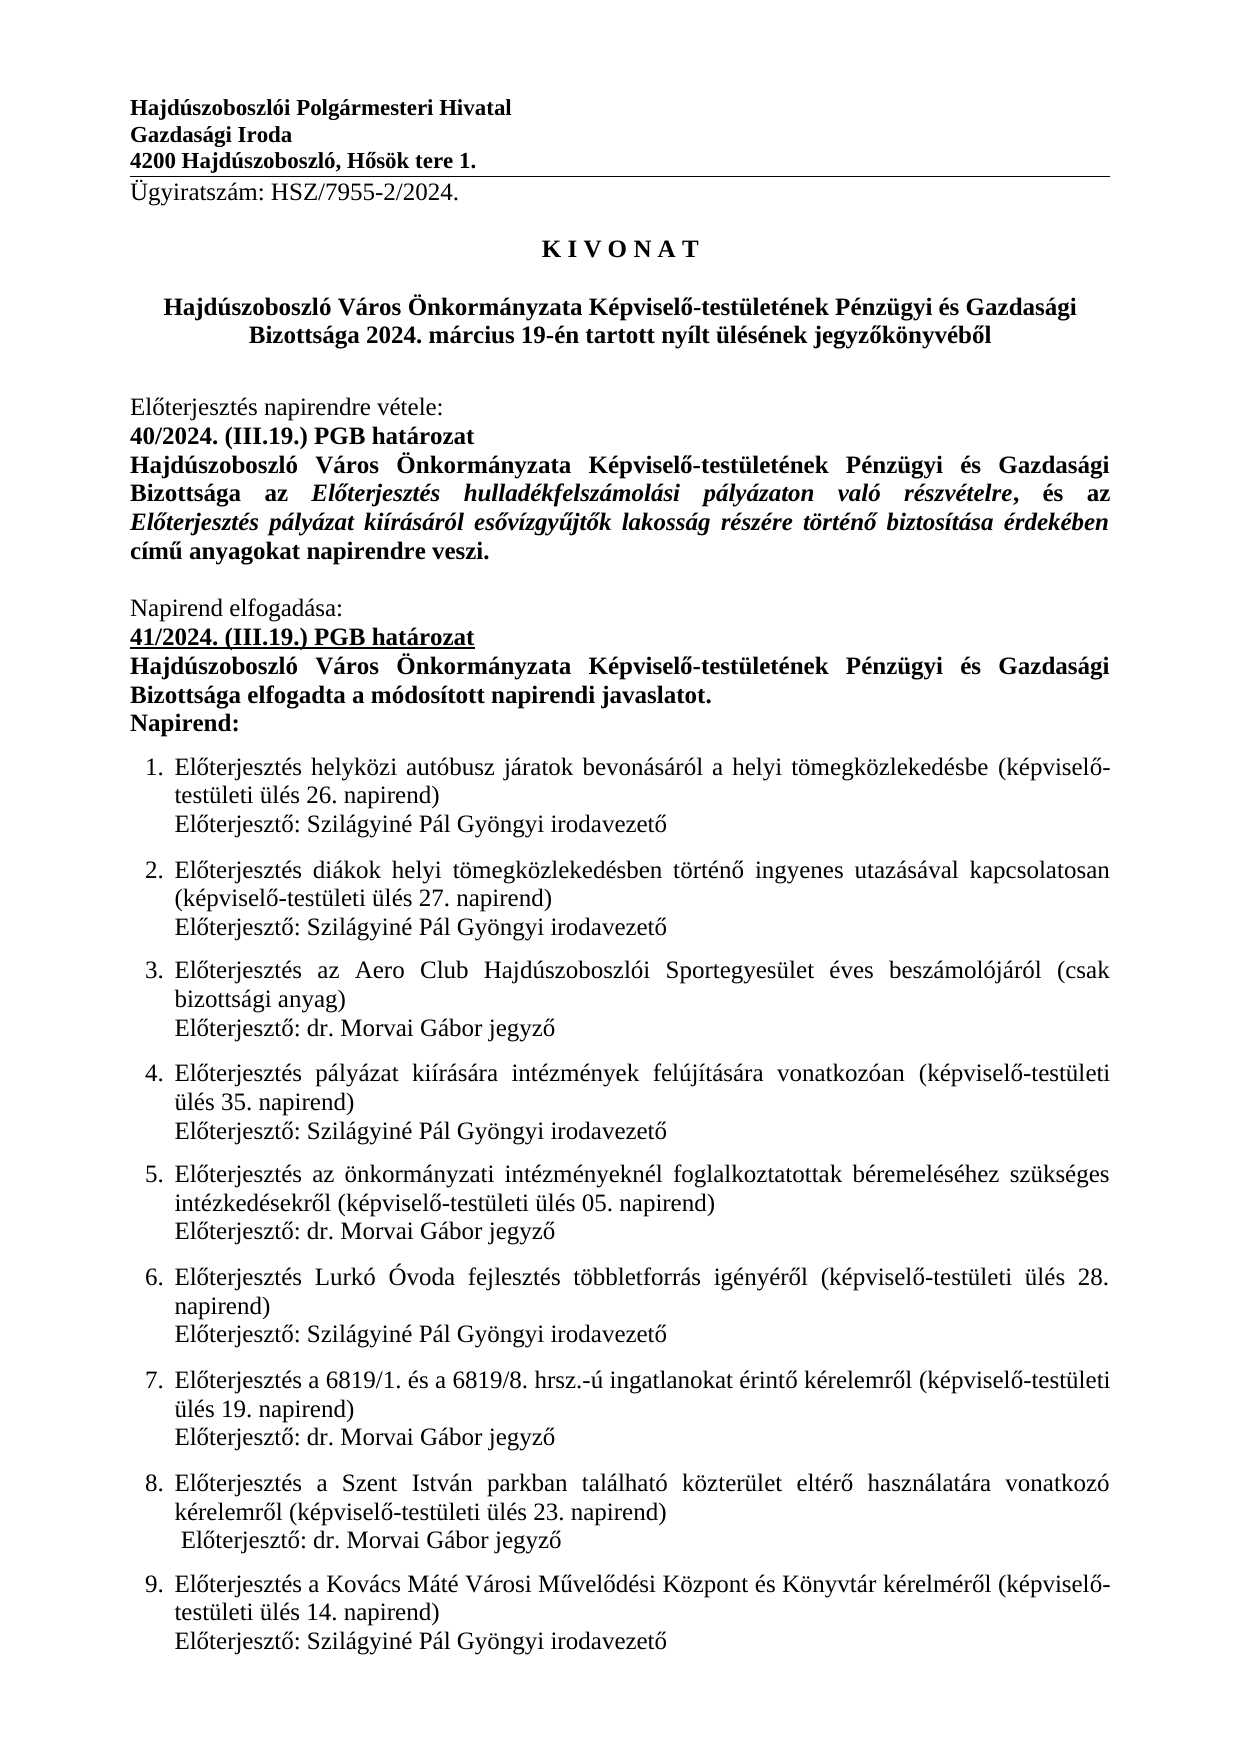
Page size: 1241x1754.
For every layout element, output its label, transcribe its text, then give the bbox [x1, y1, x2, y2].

text Előterjesztő: dr. Morvai Gábor jegyző [174, 1422, 1110, 1451]
text Előterjesztő: Szilágyiné Pál Gyöngyi irodavezető [174, 912, 1110, 941]
text Előterjesztő: dr. Morvai Gábor jegyző [174, 1013, 1110, 1042]
list Előterjesztés az Aero Club Hajdúszoboszlói Sportegyesület éves beszámolójáról (csak bizottsági anyag) [145, 955, 1110, 1013]
text Hajdúszoboszló Város Önkormányzata Képviselő-testületének Pénzügyi és Gazdasági Bizottsága az Előterjesztés hulladékfelszámolási pályázaton való részvételre, és az Előterjesztés pályázat kiírásáról esővízgyűjtők lakosság részére történő biztosítása érdekében című anyagokat napirendre veszi. [130, 450, 1110, 565]
text Napirend elfogadása: [130, 593, 1110, 622]
text Előterjesztő: dr. Morvai Gábor jegyző [137, 1526, 1110, 1554]
list Előterjesztés a Szent István parkban található közterület eltérő használatára vonatkozó kérelemről (képviselő-testületi ülés 23. napirend) [145, 1468, 1110, 1526]
list Előterjesztés helyközi autóbusz járatok bevonásáról a helyi tömegközlekedésbe (képviselő-testületi ülés 26. napirend) [145, 752, 1110, 809]
list Előterjesztés az önkormányzati intézményeknél foglalkoztatottak béremeléséhez szükséges intézkedésekről (képviselő-testületi ülés 05. napirend) [145, 1159, 1110, 1216]
list Előterjesztés diákok helyi tömegközlekedésben történő ingyenes utazásával kapcsolatosan (képviselő-testületi ülés 27. napirend) [145, 855, 1110, 912]
text Gazdasági Iroda [130, 121, 1110, 147]
text Ügyiratszám: HSZ/7955-2/2024. [130, 177, 1110, 205]
list Előterjesztés a Kovács Máté Városi Művelődési Központ és Könyvtár kérelméről (képviselő-testületi ülés 14. napirend) [145, 1569, 1110, 1626]
text 4200 Hajdúszoboszló, Hősök tere 1. [130, 147, 1110, 176]
text K I V O N A T [130, 234, 1110, 263]
text Előterjesztő: dr. Morvai Gábor jegyző [174, 1216, 1110, 1245]
text Előterjesztés napirendre vétele: [130, 392, 1110, 421]
text Előterjesztő: Szilágyiné Pál Gyöngyi irodavezető [174, 809, 1110, 838]
text Előterjesztő: Szilágyiné Pál Gyöngyi irodavezető [174, 1626, 1110, 1655]
text 41/2024. (III.19.) PGB határozat [130, 622, 1110, 651]
text Előterjesztő: Szilágyiné Pál Gyöngyi irodavezető [174, 1319, 1110, 1348]
text 40/2024. (III.19.) PGB határozat [130, 421, 1110, 450]
text Hajdúszoboszló Város Önkormányzata Képviselő-testületének Pénzügyi és Gazdasági Bizottsága 2024. március 19-én tartott nyílt ülésének jegyzőkönyvéből [130, 292, 1110, 349]
text Napirend: [130, 708, 1110, 737]
text Hajdúszoboszlói Polgármesteri Hivatal [130, 94, 1110, 121]
text Előterjesztő: Szilágyiné Pál Gyöngyi irodavezető [174, 1116, 1110, 1144]
list Előterjesztés a 6819/1. és a 6819/8. hrsz.-ú ingatlanokat érintő kérelemről (képviselő-testületi ülés 19. napirend) [145, 1365, 1110, 1422]
text Hajdúszoboszló Város Önkormányzata Képviselő-testületének Pénzügyi és Gazdasági Bizottsága elfogadta a módosított napirendi javaslatot. [130, 651, 1110, 708]
list Előterjesztés Lurkó Óvoda fejlesztés többletforrás igényéről (képviselő-testületi ülés 28. napirend) [145, 1262, 1110, 1319]
list Előterjesztés pályázat kiírására intézmények felújítására vonatkozóan (képviselő-testületi ülés 35. napirend) [145, 1058, 1110, 1116]
